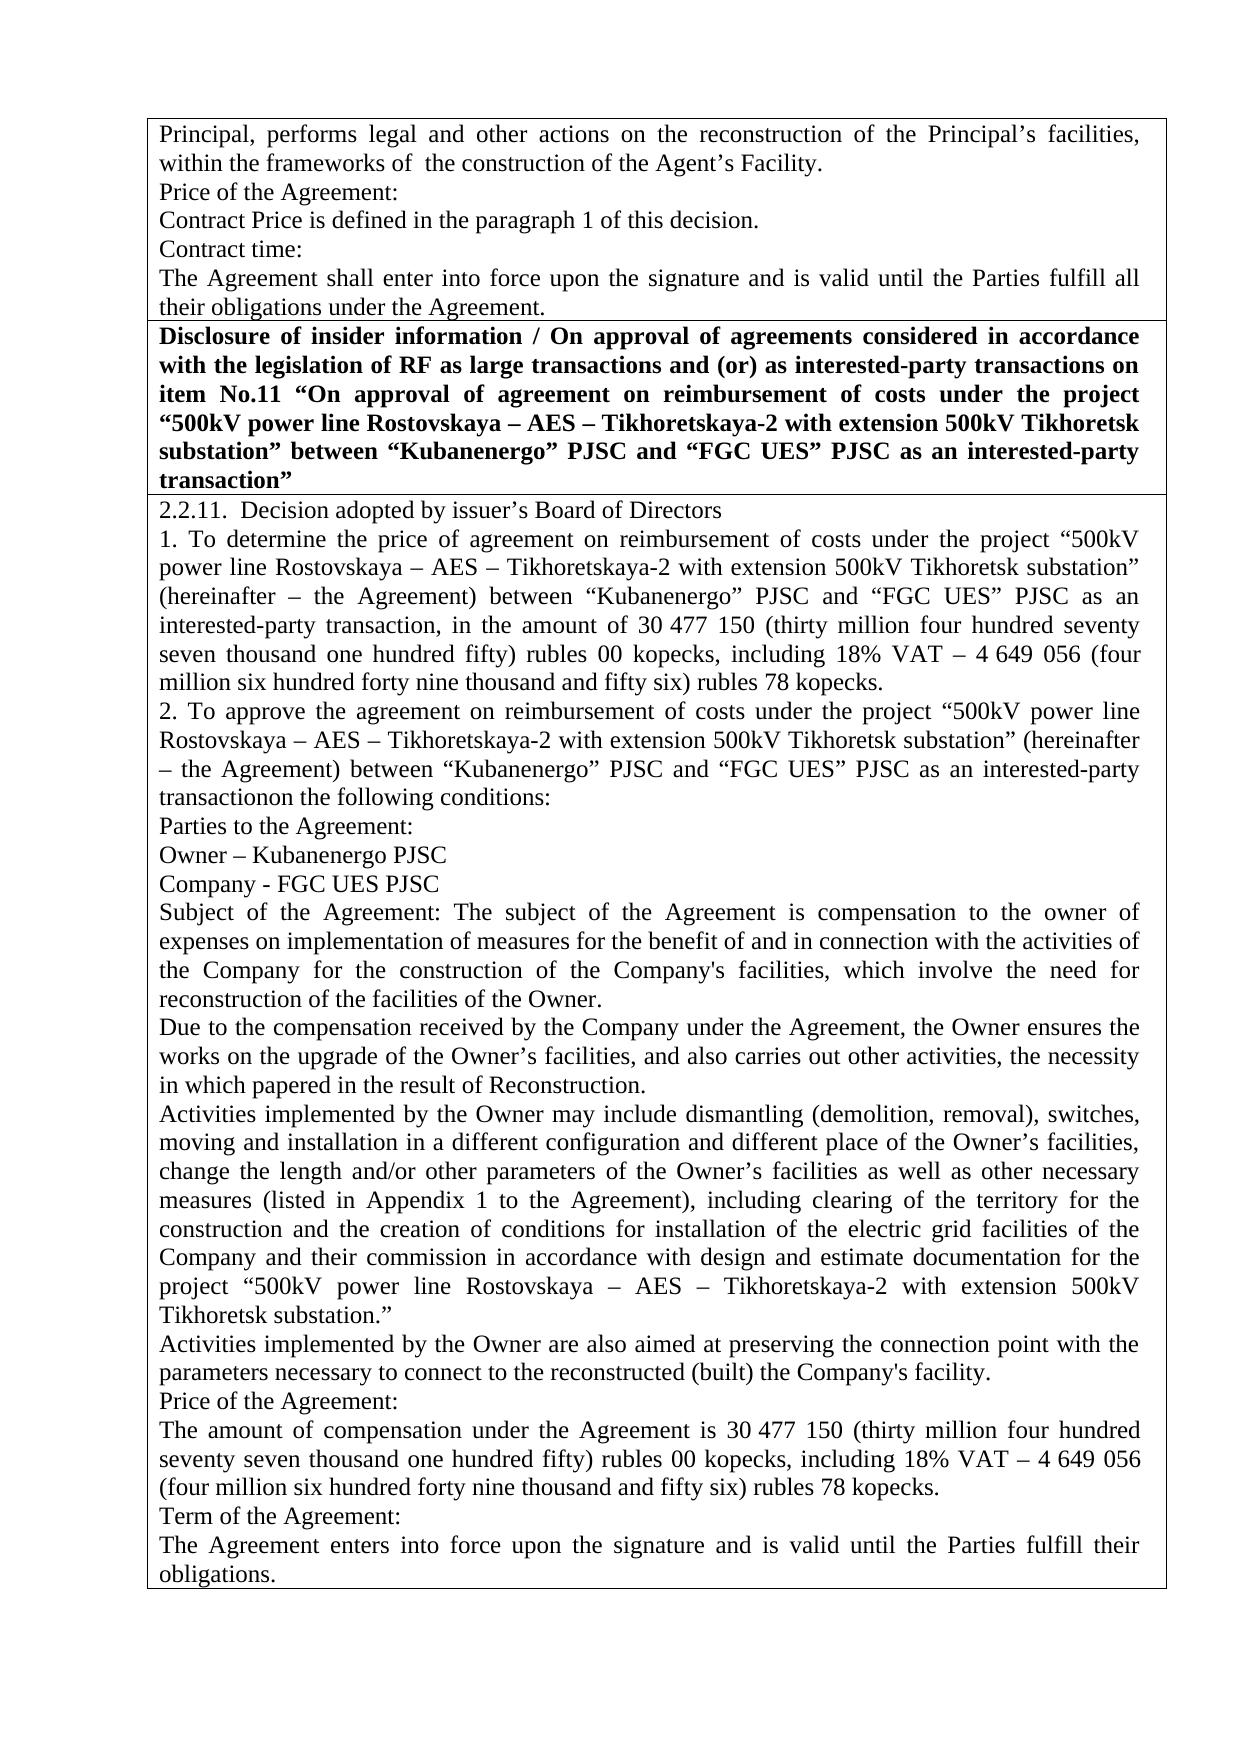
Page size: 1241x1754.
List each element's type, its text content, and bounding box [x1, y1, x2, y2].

table_cell 2.2.11. Decision adopted by issuer’s Board of Directors 1. To determine the price of agreement on reimbursement of costs under the project “500kV power line Rostovskaya – AES – Tikhoretskaya-2 with extension 500kV Tikhoretsk substation” (hereinafter – the Agreement) between “Kubanenergo” PJSC and “FGC UES” PJSC as an interested-party transaction, in the amount of 30 477 150 (thirty million four hundred seventy seven thousand one hundred fifty) rubles 00 kopecks, including 18% VAT – 4 649 056 (four million six hundred forty nine thousand and fifty six) rubles 78 kopecks. 2. To approve the agreement on reimbursement of costs under the project “500kV power line Rostovskaya – AES – Tikhoretskaya-2 with extension 500kV Tikhoretsk substation” (hereinafter – the Agreement) between “Kubanenergo” PJSC and “FGC UES” PJSC as an interested-party transactionon the following conditions: Parties to the Agreement: Owner – Kubanenergo PJSC Company - FGC UES PJSC Subject of the Agreement: The subject of the Agreement is compensation to the owner of expenses on implementation of measures for the benefit of and in connection with the activities of the Company for the construction of the Company's facilities, which involve the need for reconstruction of the facilities of the Owner. Due to the compensation received by the Company under the Agreement, the Owner ensures the works on the upgrade of the Owner’s facilities, and also carries out other activities, the necessity in which papered in the result of Reconstruction. Activities implemented by the Owner may include dismantling (demolition, removal), switches, moving and installation in a different configuration and different place of the Owner’s facilities, change the length and/or other parameters of the Owner’s facilities as well as other necessary measures (listed in Appendix 1 to the Agreement), including clearing of the territory for the construction and the creation of conditions for installation of the electric grid facilities of the Company and their commission in accordance with design and estimate documentation for the project “500kV power line Rostovskaya – AES – Tikhoretskaya-2 with extension 500kV Tikhoretsk substation.” Activities implemented by the Owner are also aimed at preserving the connection point with the parameters necessary to connect to the reconstructed (built) the Company's facility. Price of the Agreement: The amount of compensation under the Agreement is 30 477 150 (thirty million four hundred seventy seven thousand one hundred fifty) rubles 00 kopecks, including 18% VAT – 4 649 056 (four million six hundred forty nine thousand and fifty six) rubles 78 kopecks. Term of the Agreement: The Agreement enters into force upon the signature and is valid until the Parties fulfill their obligations. [148, 495, 1166, 1587]
table_cell Disclosure of insider information / On approval of agreements considered in accordance with the legislation of RF as large transactions and (or) as interested-party transactions on item No.11 “On approval of agreement on reimbursement of costs under the project “500kV power line Rostovskaya – AES – Tikhoretskaya-2 with extension 500kV Tikhoretsk substation” between “Kubanenergo” PJSC and “FGC UES” PJSC as an interested-party transaction” [148, 321, 1166, 494]
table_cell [148, 119, 1166, 320]
